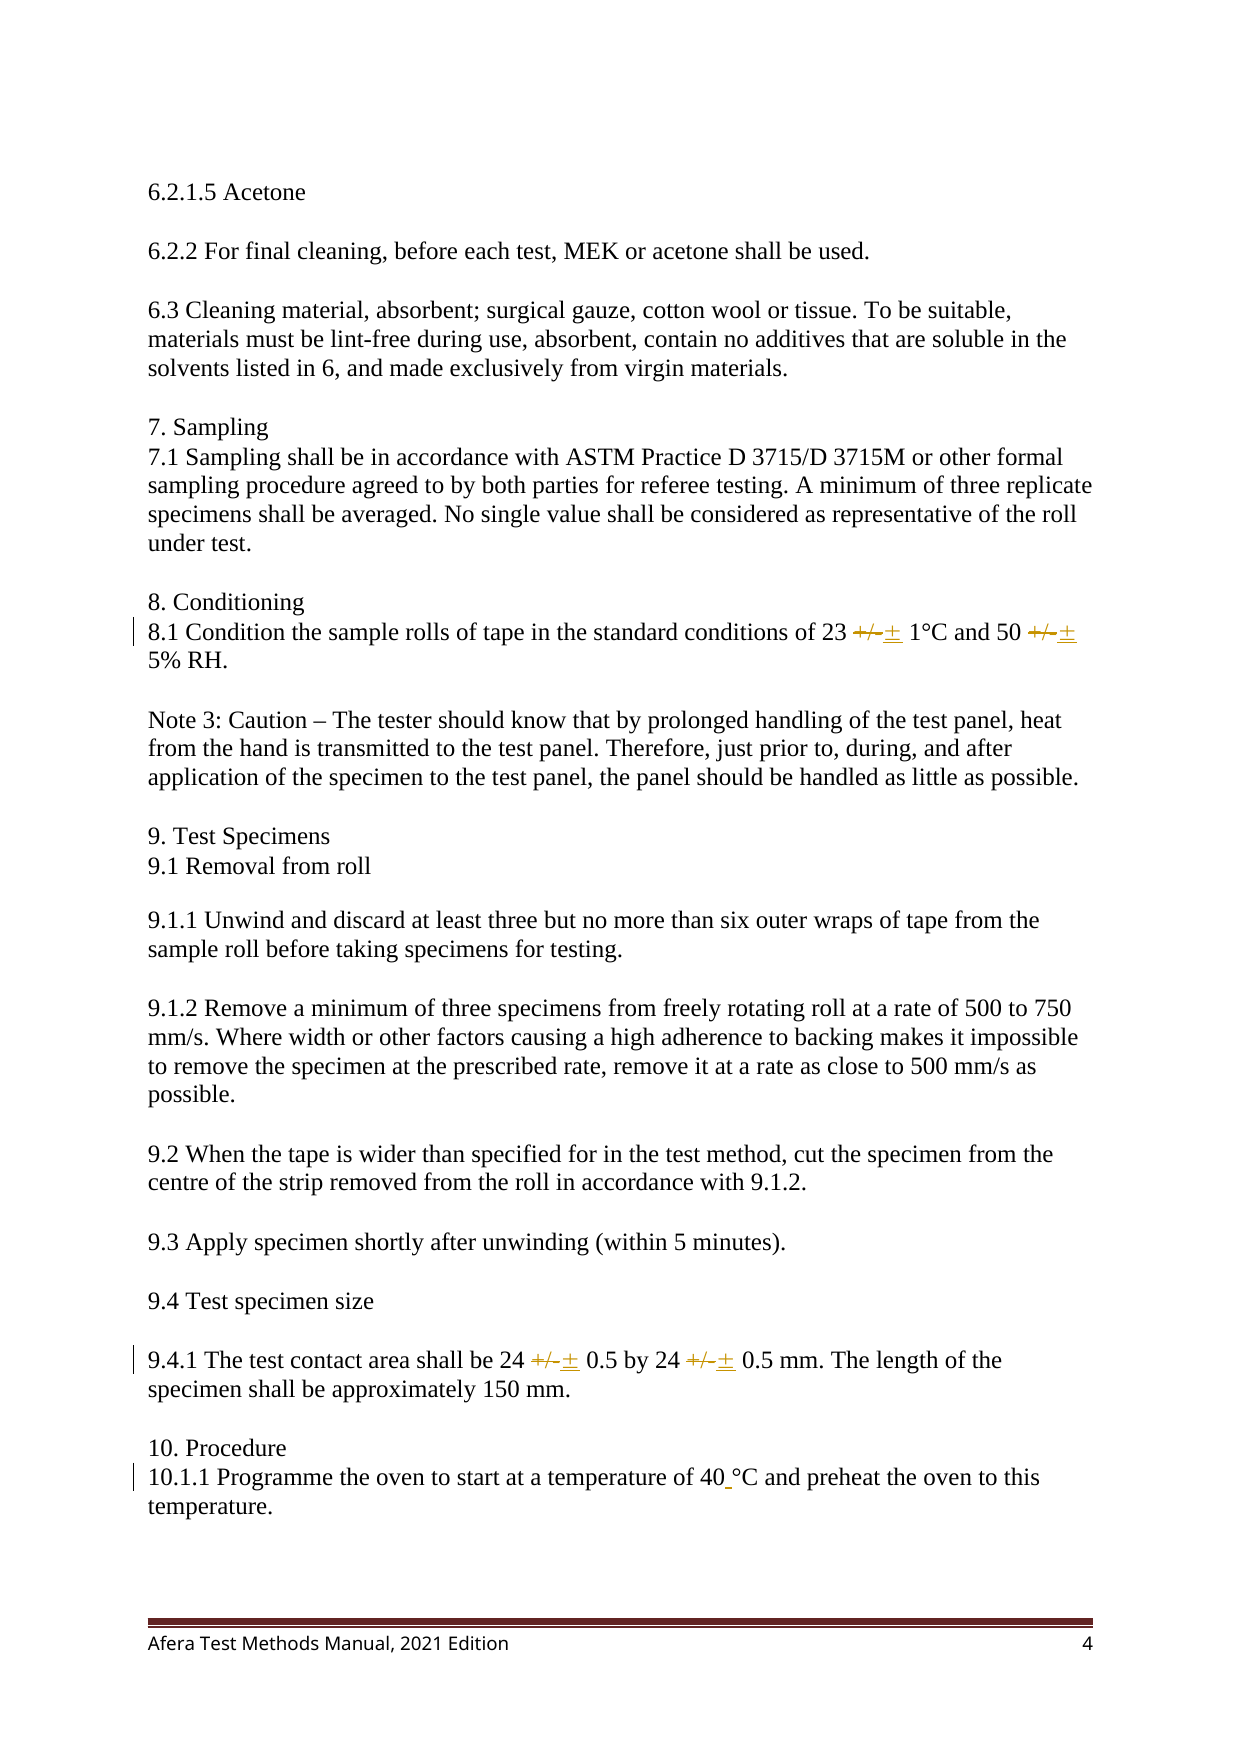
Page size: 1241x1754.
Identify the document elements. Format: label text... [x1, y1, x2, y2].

text 8.1 Condition the sample rolls of tape in the standard conditions of 23 1°C and 50 5% RH. [148, 617, 1093, 674]
text 9.4 Test specimen size [148, 1286, 1093, 1314]
text 7.1 Sampling shall be in accordance with ASTM Practice D 3715/D 3715M or other formal sampling procedure agreed to by both parties for referee testing. A minimum of three replicate specimens shall be averaged. No single value shall be considered as representative of the roll under test. [148, 442, 1093, 557]
text Note 3: Caution – The tester should know that by prolonged handling of the test panel, heat from the hand is transmitted to the test panel. Therefore, just prior to, during, and after application of the specimen to the test panel, the panel should be handled as little as possible. [148, 705, 1093, 791]
text 9.2 When the tape is wider than specified for in the test method, cut the specimen from the centre of the strip removed from the roll in accordance with 9.1.2. [148, 1139, 1093, 1196]
text 6.2.2 For final cleaning, before each test, MEK or acetone shall be used. [148, 236, 1093, 265]
text 6.3 Cleaning material, absorbent; surgical gauze, cotton wool or tissue. To be suitable, materials must be lint-free during use, absorbent, contain no additives that are soluble in the solvents listed in 6, and made exclusively from virgin materials. [148, 296, 1093, 382]
text 9. Test Specimens [148, 821, 1093, 850]
text 10. Procedure [148, 1433, 1093, 1462]
text 9.3 Apply specimen shortly after unwinding (within 5 minutes). [148, 1227, 1093, 1255]
text 9.4.1 The test contact area shall be 24 0.5 by 24 0.5 mm. The length of the specimen shall be approximately 150 mm. [148, 1345, 1093, 1402]
text 7. Sampling [148, 412, 1093, 441]
text 8. Conditioning [148, 587, 1093, 616]
text 10.1.1 Programme the oven to start at a temperature of 40°C and preheat the oven to this temperature. [148, 1462, 1093, 1520]
text 6.2.1.5 Acetone [148, 177, 1093, 206]
text 9.1 Removal from roll [148, 851, 1093, 880]
text 9.1.1 Unwind and discard at least three but no more than six outer wraps of tape from the sample roll before taking specimens for testing. [148, 905, 1093, 963]
text 9.1.2 Remove a minimum of three specimens from freely rotating roll at a rate of 500 to 750 mm/s. Where width or other factors causing a high adherence to backing makes it impossible to remove the specimen at the prescribed rate, remove it at a rate as close to 500 mm/s as possible. [148, 993, 1093, 1108]
